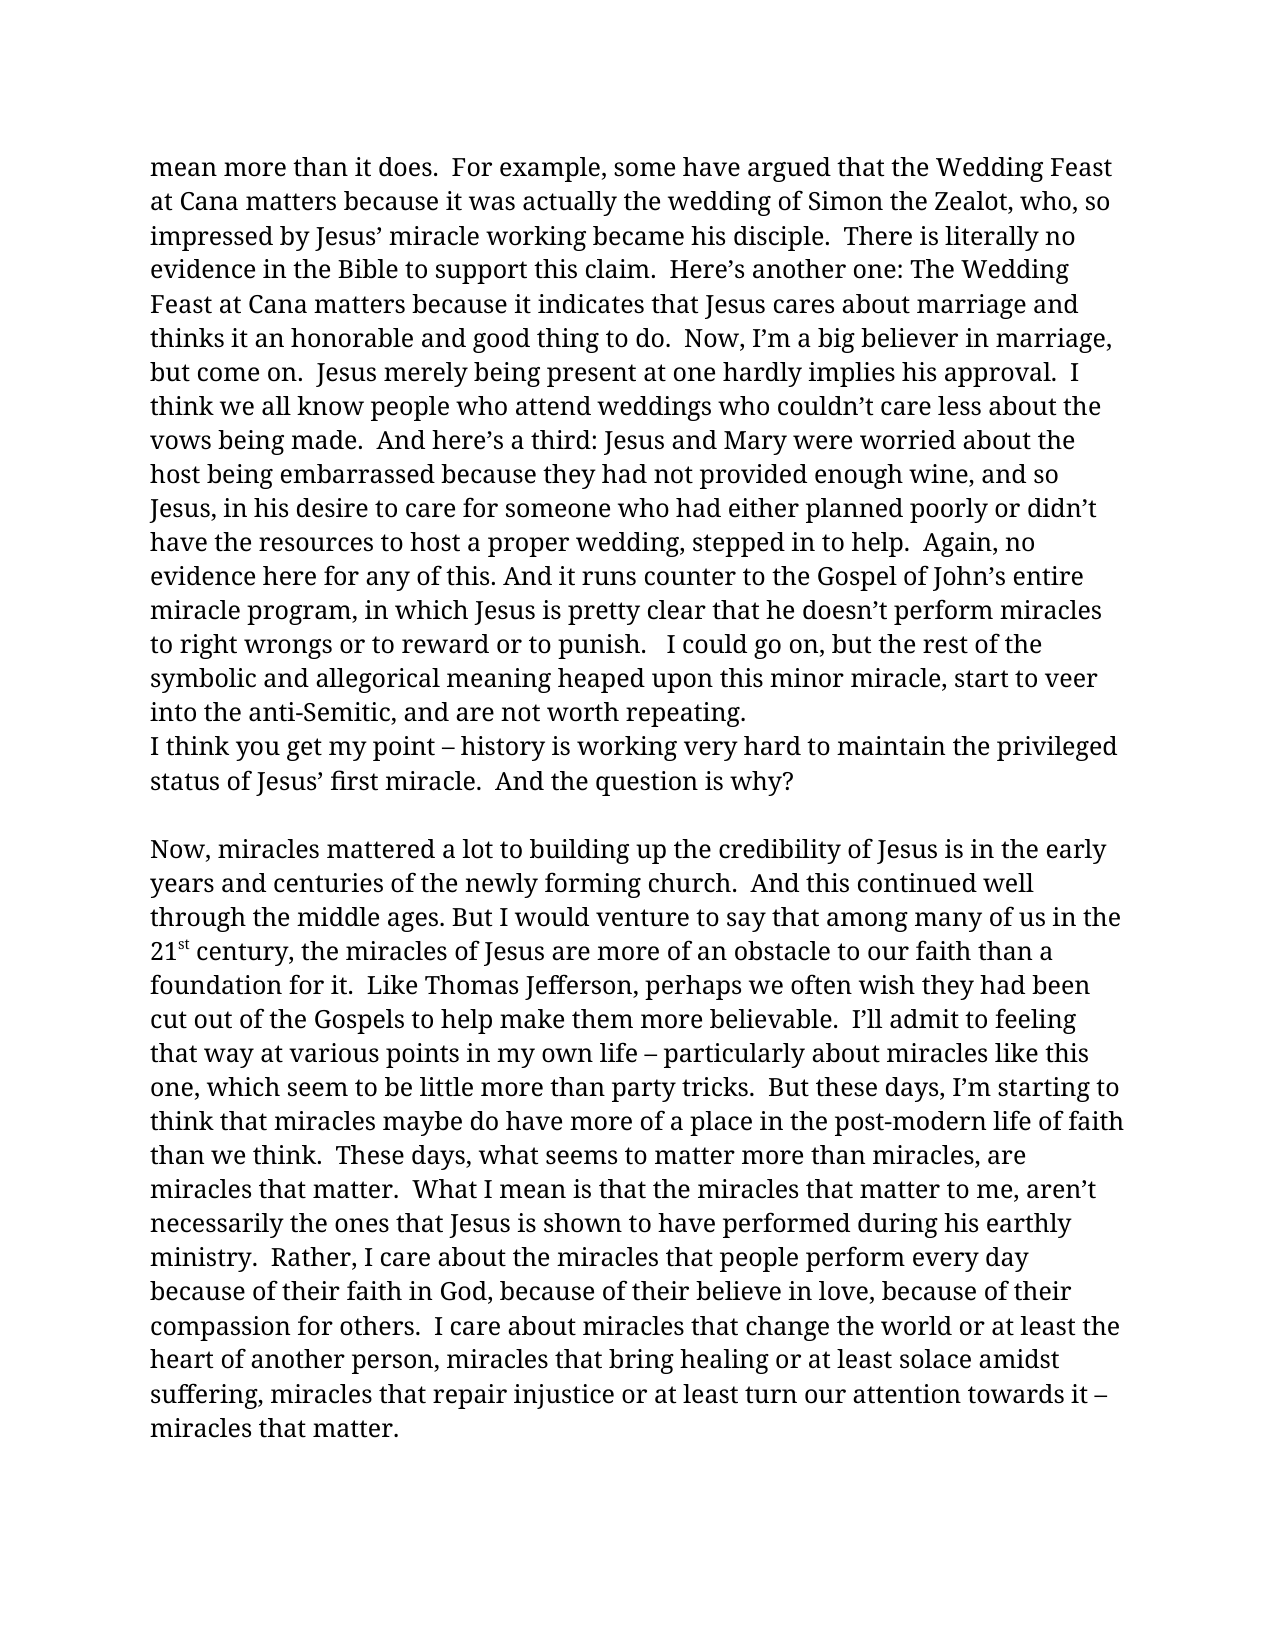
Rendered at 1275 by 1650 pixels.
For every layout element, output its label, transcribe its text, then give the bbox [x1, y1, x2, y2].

text Now, miracles mattered a lot to building up the credibility of Jesus is in the early years and centuries of the newly forming church. And this continued well through the middle ages. But I would venture to say that among many of us in the 21st century, the miracles of Jesus are more of an obstacle to our faith than a foundation for it. Like Thomas Jefferson, perhaps we often wish they had been cut out of the Gospels to help make them more believable. I’ll admit to feeling that way at various points in my own life – particularly about miracles like this one, which seem to be little more than party tricks. But these days, I’m starting to think that miracles maybe do have more of a place in the post-modern life of faith than we think. These days, what seems to matter more than miracles, are miracles that matter. What I mean is that the miracles that matter to me, aren’t necessarily the ones that Jesus is shown to have performed during his earthly ministry. Rather, I care about the miracles that people perform every day because of their faith in God, because of their believe in love, because of their compassion for others. I care about miracles that change the world or at least the heart of another person, miracles that bring healing or at least solace amidst suffering, miracles that repair injustice or at least turn our attention towards it – miracles that matter. [150, 831, 1125, 1444]
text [150, 150, 1125, 729]
text I think you get my point – history is working very hard to maintain the privileged status of Jesus’ first miracle. And the question is why? [150, 729, 1125, 797]
